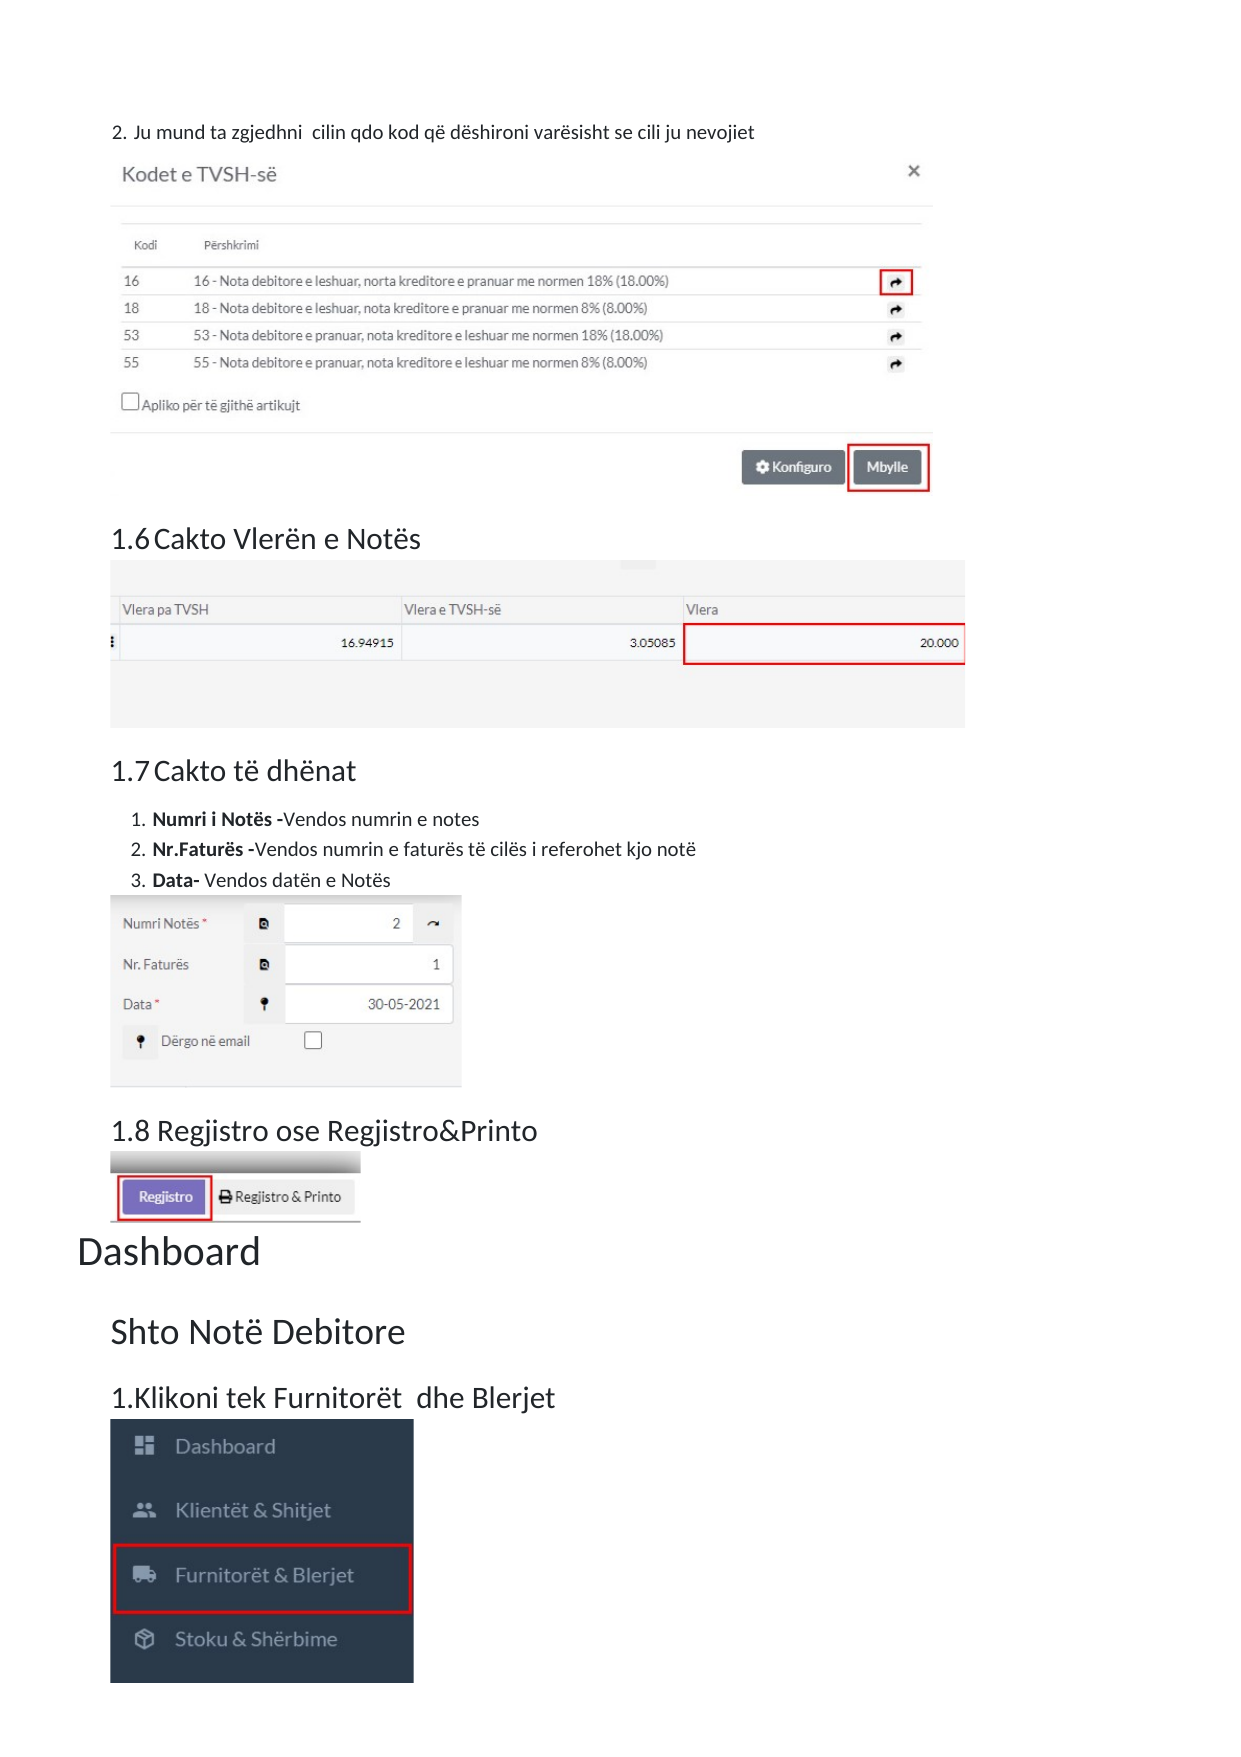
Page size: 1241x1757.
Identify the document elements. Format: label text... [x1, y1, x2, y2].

picture [110, 1419, 414, 1683]
picture [110, 146, 933, 496]
list Data- Vendos datën e Notës [130, 867, 1181, 893]
picture [110, 560, 966, 728]
list Ju mund ta zgjedhni cilin qdo kod që dëshironi varësisht se cili ju nevojiet [112, 119, 1049, 144]
subtitle Dashboard [77, 1225, 650, 1276]
subtitle Shto Notë Debitore [110, 1308, 1181, 1354]
picture [110, 1151, 361, 1223]
list Cakto Vlerën e Notës [110, 519, 1181, 557]
list Cakto të dhënat [110, 751, 1181, 789]
list Nr.Faturës -Vendos numrin e faturës të cilës i referohet kjo notë [130, 837, 1181, 862]
list Numri i Notës -Vendos numrin e notes [130, 806, 1181, 831]
picture [110, 895, 462, 1088]
text 1.8 Regjistro ose Regjistro&Printo [110, 1111, 1181, 1149]
text 1.Klikoni tek Furnitorët dhe Blerjet [110, 1378, 1181, 1416]
